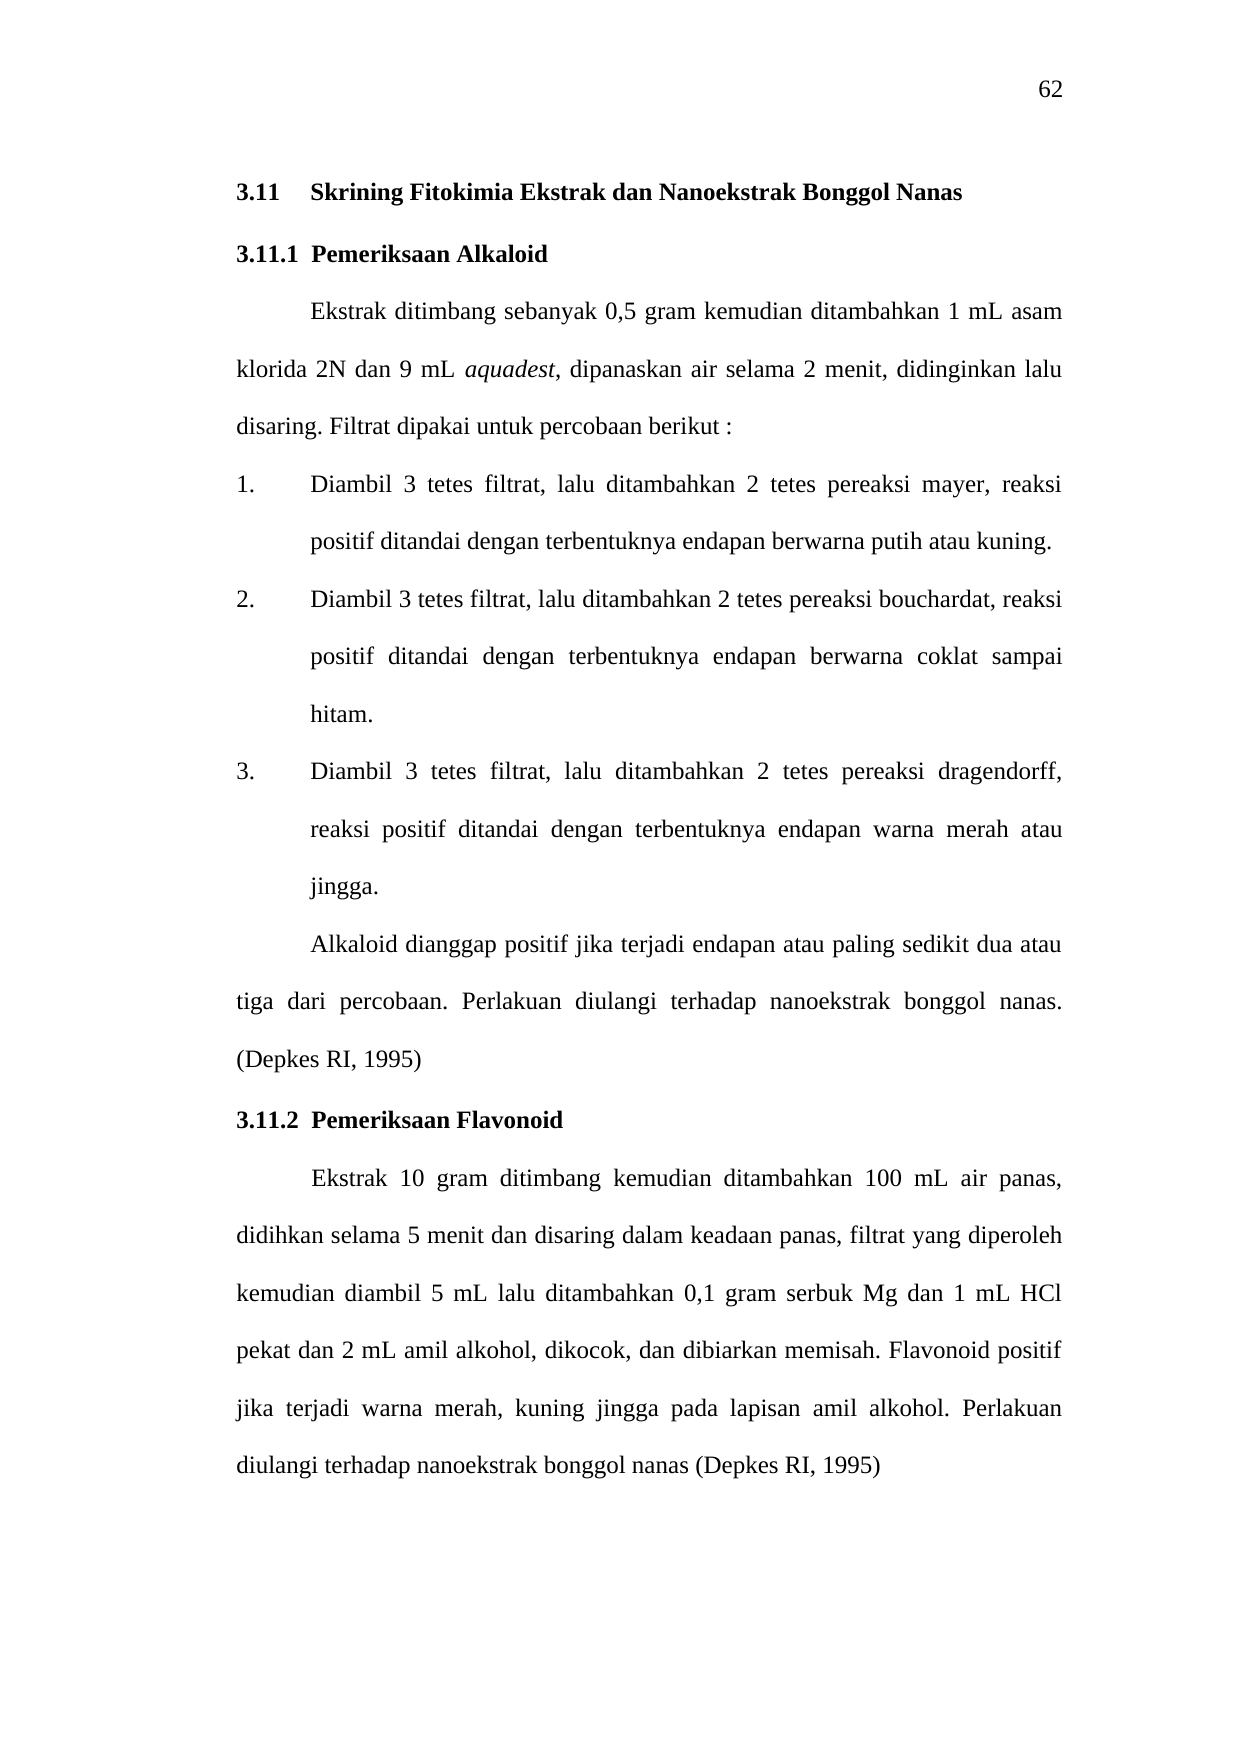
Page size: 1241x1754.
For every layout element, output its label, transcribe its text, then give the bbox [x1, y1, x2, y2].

text Ekstrak ditimbang sebanyak 0,5 gram kemudian ditambahkan 1 mL asam klorida 2N dan 9 mL aquadest, dipanaskan air selama 2 menit, didinginkan lalu disaring. Filtrat dipakai untuk percobaan berikut : [236, 296, 1063, 440]
subtitle Skrining Fitokimia Ekstrak dan Nanoekstrak Bonggol Nanas [236, 177, 1063, 206]
text Ekstrak 10 gram ditimbang kemudian ditambahkan 100 mL air panas, didihkan selama 5 menit dan disaring dalam keadaan panas, filtrat yang diperoleh kemudian diambil 5 mL lalu ditambahkan 0,1 gram serbuk Mg dan 1 mL HCl pekat dan 2 mL amil alkohol, dikocok, dan dibiarkan memisah. Flavonoid positif jika terjadi warna merah, kuning jingga pada lapisan amil alkohol. Perlakuan diulangi terhadap nanoekstrak bonggol nanas (Depkes RI, 1995) [236, 1163, 1063, 1479]
subtitle Pemeriksaan Alkaloid [236, 239, 1063, 268]
subtitle Pemeriksaan Flavonoid [236, 1106, 1063, 1134]
list Diambil 3 tetes filtrat, lalu ditambahkan 2 tetes pereaksi bouchardat, reaksi positif ditandai dengan terbentuknya endapan berwarna coklat sampai hitam. [236, 584, 1063, 728]
text Alkaloid dianggap positif jika terjadi endapan atau paling sedikit dua atau tiga dari percobaan. Perlakuan diulangi terhadap nanoekstrak bonggol nanas. (Depkes RI, 1995) [236, 929, 1063, 1073]
list Diambil 3 tetes filtrat, lalu ditambahkan 2 tetes pereaksi dragendorff, reaksi positif ditandai dengan terbentuknya endapan warna merah atau jingga. [236, 756, 1063, 900]
list Diambil 3 tetes filtrat, lalu ditambahkan 2 tetes pereaksi mayer, reaksi positif ditandai dengan terbentuknya endapan berwarna putih atau kuning. [236, 469, 1063, 555]
